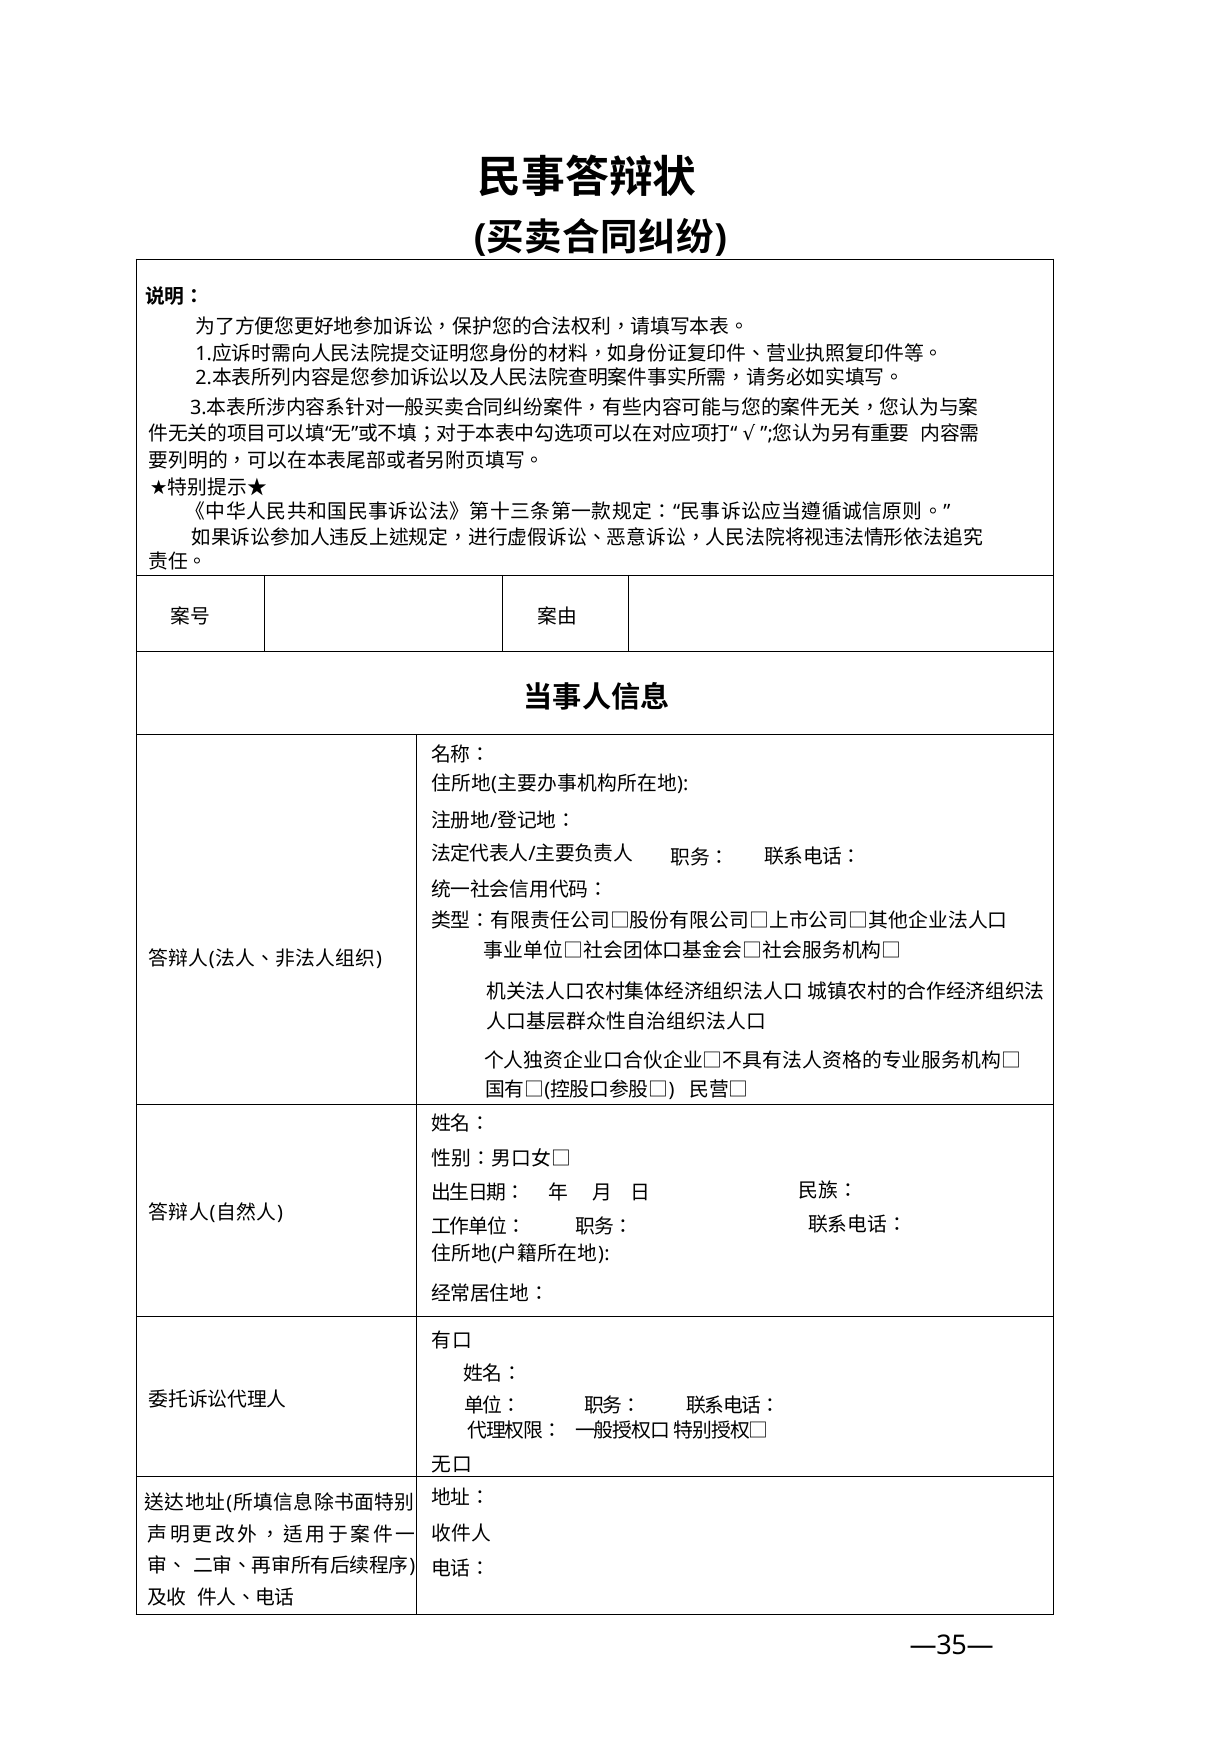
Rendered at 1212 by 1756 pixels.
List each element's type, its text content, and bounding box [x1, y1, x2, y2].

table_cell [629, 576, 1053, 651]
table_cell 名称： 住所地(主要办事机构所在地): 注册地/登记地： 法定代表人/主要负责人 职务： 联系电话： 统一社会信用代码： 类型：有限责任公司□股份有限公司□上市公司□其他企业法人口 事业单位□社会团体口基金会□社会服务机构□ 机关法人口农村集体经济组织法人口 城镇农村的合作经济组织法 人口基层群众性自治组织法人口 个人独资企业口合伙企业□不具有法人资格的专业服务机构□ 国有□(控股口参股□) 民营□ [417, 735, 1053, 1104]
table_cell 有口 姓名： 单位： 职务： 联系电话： 代理权限： 一般授权口 特别授权□ 无口 [417, 1317, 1053, 1476]
table_cell 委托诉讼代理人 [137, 1317, 416, 1476]
table_cell 地址： 收件人 电话： [417, 1477, 1053, 1614]
table_cell 住所地(户籍所在地): 经常居住地： [417, 1239, 1053, 1316]
table_cell 答辩人(自然人) [137, 1105, 416, 1316]
table_cell 当事人信息 [137, 652, 1053, 734]
table_cell 案号 [137, 576, 264, 651]
table_cell 送达地址(所填信息除书面特别 声明更改外，适用于案件一审、 二审、再审所有后续程序)及收 件人、电话 [137, 1477, 416, 1614]
text (买卖合同纠纷) [473, 216, 1055, 258]
table_cell 民族： 联系电话： [751, 1105, 1053, 1239]
table_cell [265, 576, 502, 651]
table_header 说明： 为了方便您更好地参加诉讼，保护您的合法权利，请填写本表。 1.应诉时需向人民法院提交证明您身份的材料，如身份证复印件、营业执照复印件等。 2.本表所列内容是您参加诉讼以及人民法院查明案件事实所需，请务必如实填写。 3.本表所涉内容系针对一般买卖合同纠纷案件，有些内容可能与您的案件无关，您认为与案 件无关的项目可以填“无”或不填；对于本表中勾选项可以在对应项打“ √ ”;您认为另有重要 内容需要列明的，可以在本表尾部或者另附页填写。 ★特别提示★ 《中华人民共和国民事诉讼法》第十三条第一款规定：“民事诉讼应当遵循诚信原则。” 如果诉讼参加人违反上述规定，进行虚假诉讼、恶意诉讼，人民法院将视违法情形依法追究 责任。 [137, 260, 1053, 575]
text 民事答辩状 [478, 149, 1055, 203]
table_cell 案由 [503, 576, 628, 651]
table_cell 答辩人(法人、非法人组织) [137, 735, 416, 1104]
table_cell 姓名： 性别：男口女□ 出生日期： 年 月 日 工作单位： 职务： [417, 1105, 751, 1239]
